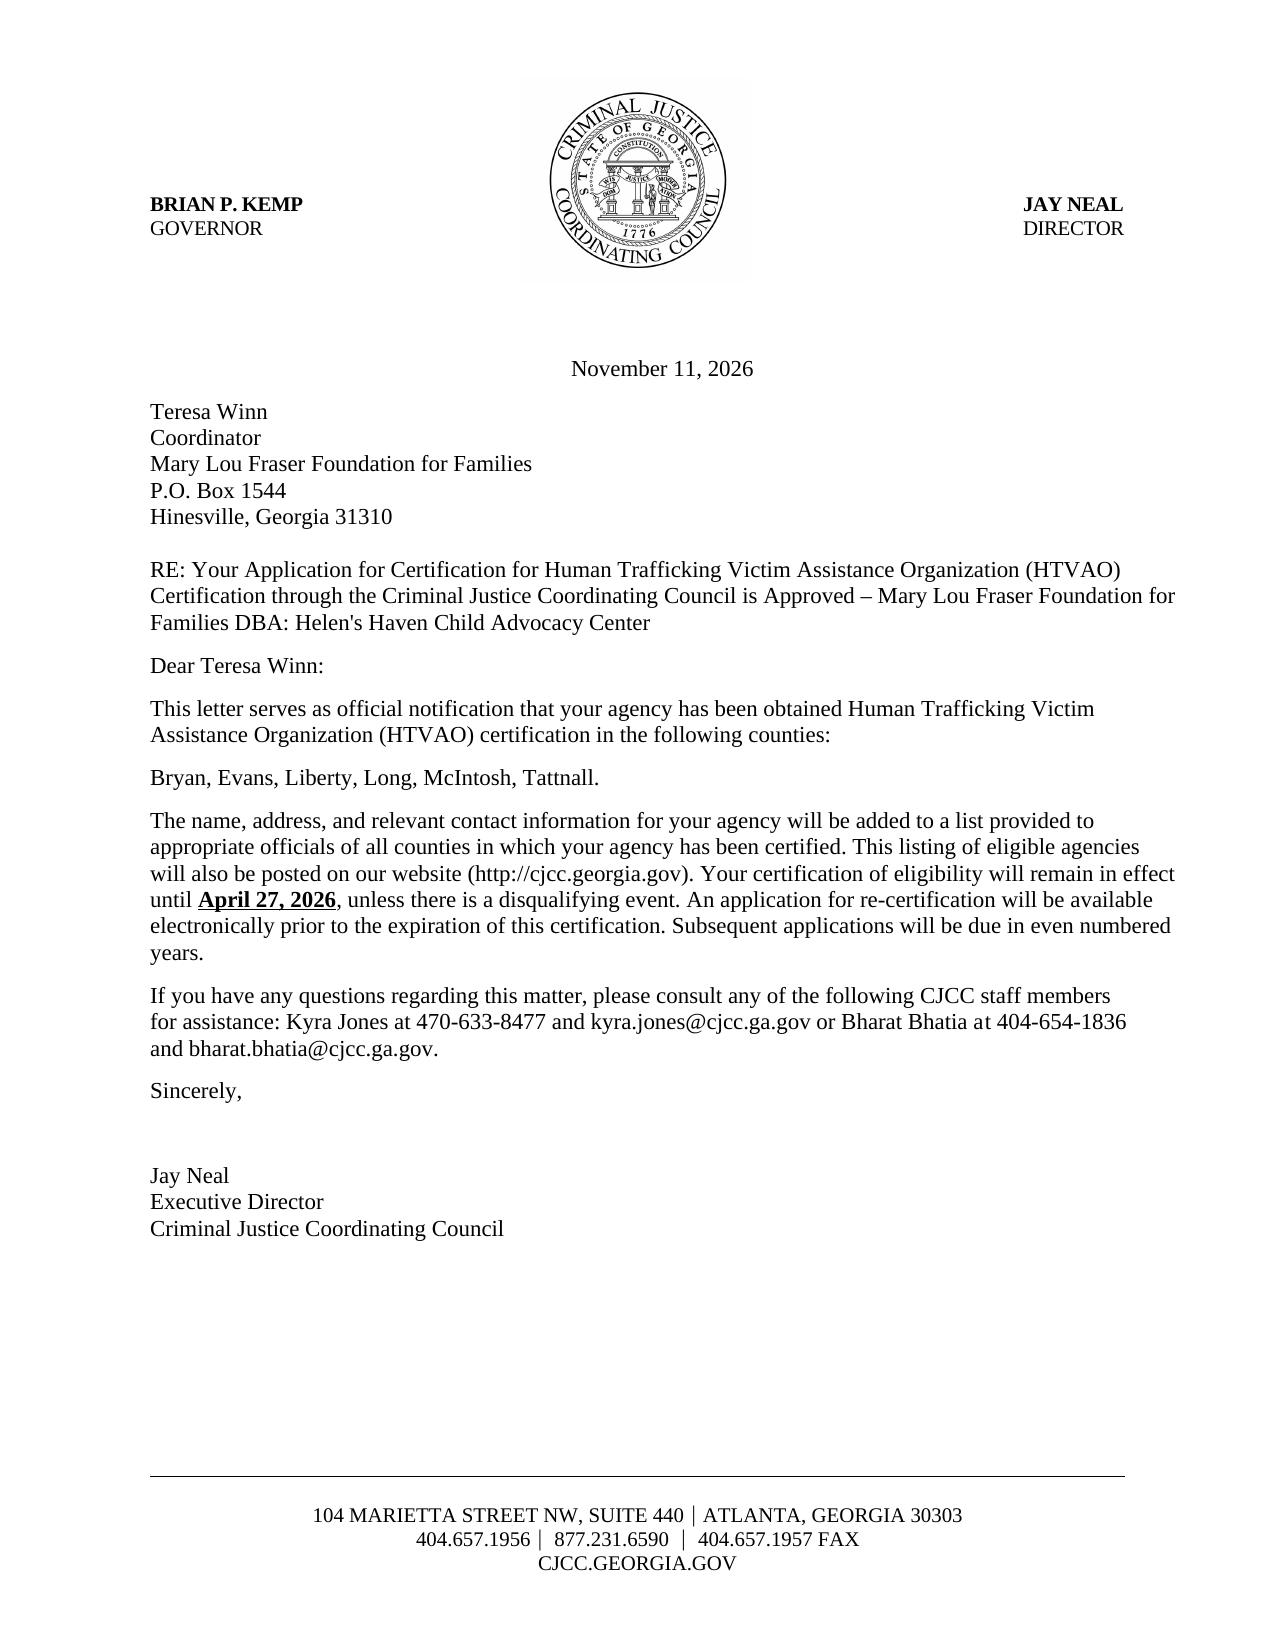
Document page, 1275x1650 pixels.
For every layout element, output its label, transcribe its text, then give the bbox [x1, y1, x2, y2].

text This letter serves as official notification that your agency has been obtained Human Trafficking Victim Assistance Organization (HTVAO) certification in the following counties: [150, 695, 1181, 747]
text Sincerely, [150, 1078, 1181, 1104]
text Criminal Justice Coordinating Council [150, 1215, 1125, 1241]
text RE: Your Application for Certification for Human Trafficking Victim Assistance Organization (HTVAO) Certification through the Criminal Justice Coordinating Council is Approved – Mary Lou Fraser Foundation for Families DBA: Helen's Haven Child Advocacy Center [150, 556, 1181, 635]
text Hinesville, Georgia 31310 [150, 503, 1181, 529]
text If you have any questions regarding this matter, please consult any of the following CJCC staff members for assistance: Kyra Jones at 470-633-8477 and kyra.jones@cjcc.ga.gov or Bharat Bhatia at 404-654-1836 and bharat.bhatia@cjcc.ga.gov. [150, 982, 1144, 1061]
picture [519, 76, 752, 283]
text Jay Neal [150, 1162, 1125, 1188]
text The name, address, and relevant contact information for your agency will be added to a list provided to appropriate officials of all counties in which your agency has been certified. This listing of eligible agencies will also be posted on our website (http://cjcc.georgia.gov). Your certification of eligibility will remain in effect until April 27, 2026, unless there is a disqualifying event. An application for re-certification will be available electronically prior to the expiration of this certification. Subsequent applications will be due in even numbered years. [150, 807, 1181, 965]
text Teresa Winn Coordinator Mary Lou Fraser Foundation for Families P.O. Box 1544 [150, 398, 1181, 503]
text Bryan, Evans, Liberty, Long, McIntosh, Tattnall. [150, 764, 1125, 790]
text Executive Director [150, 1188, 1125, 1215]
text Dear Teresa Winn: [150, 652, 1181, 678]
text April 5, 2024 [525, 355, 1181, 381]
